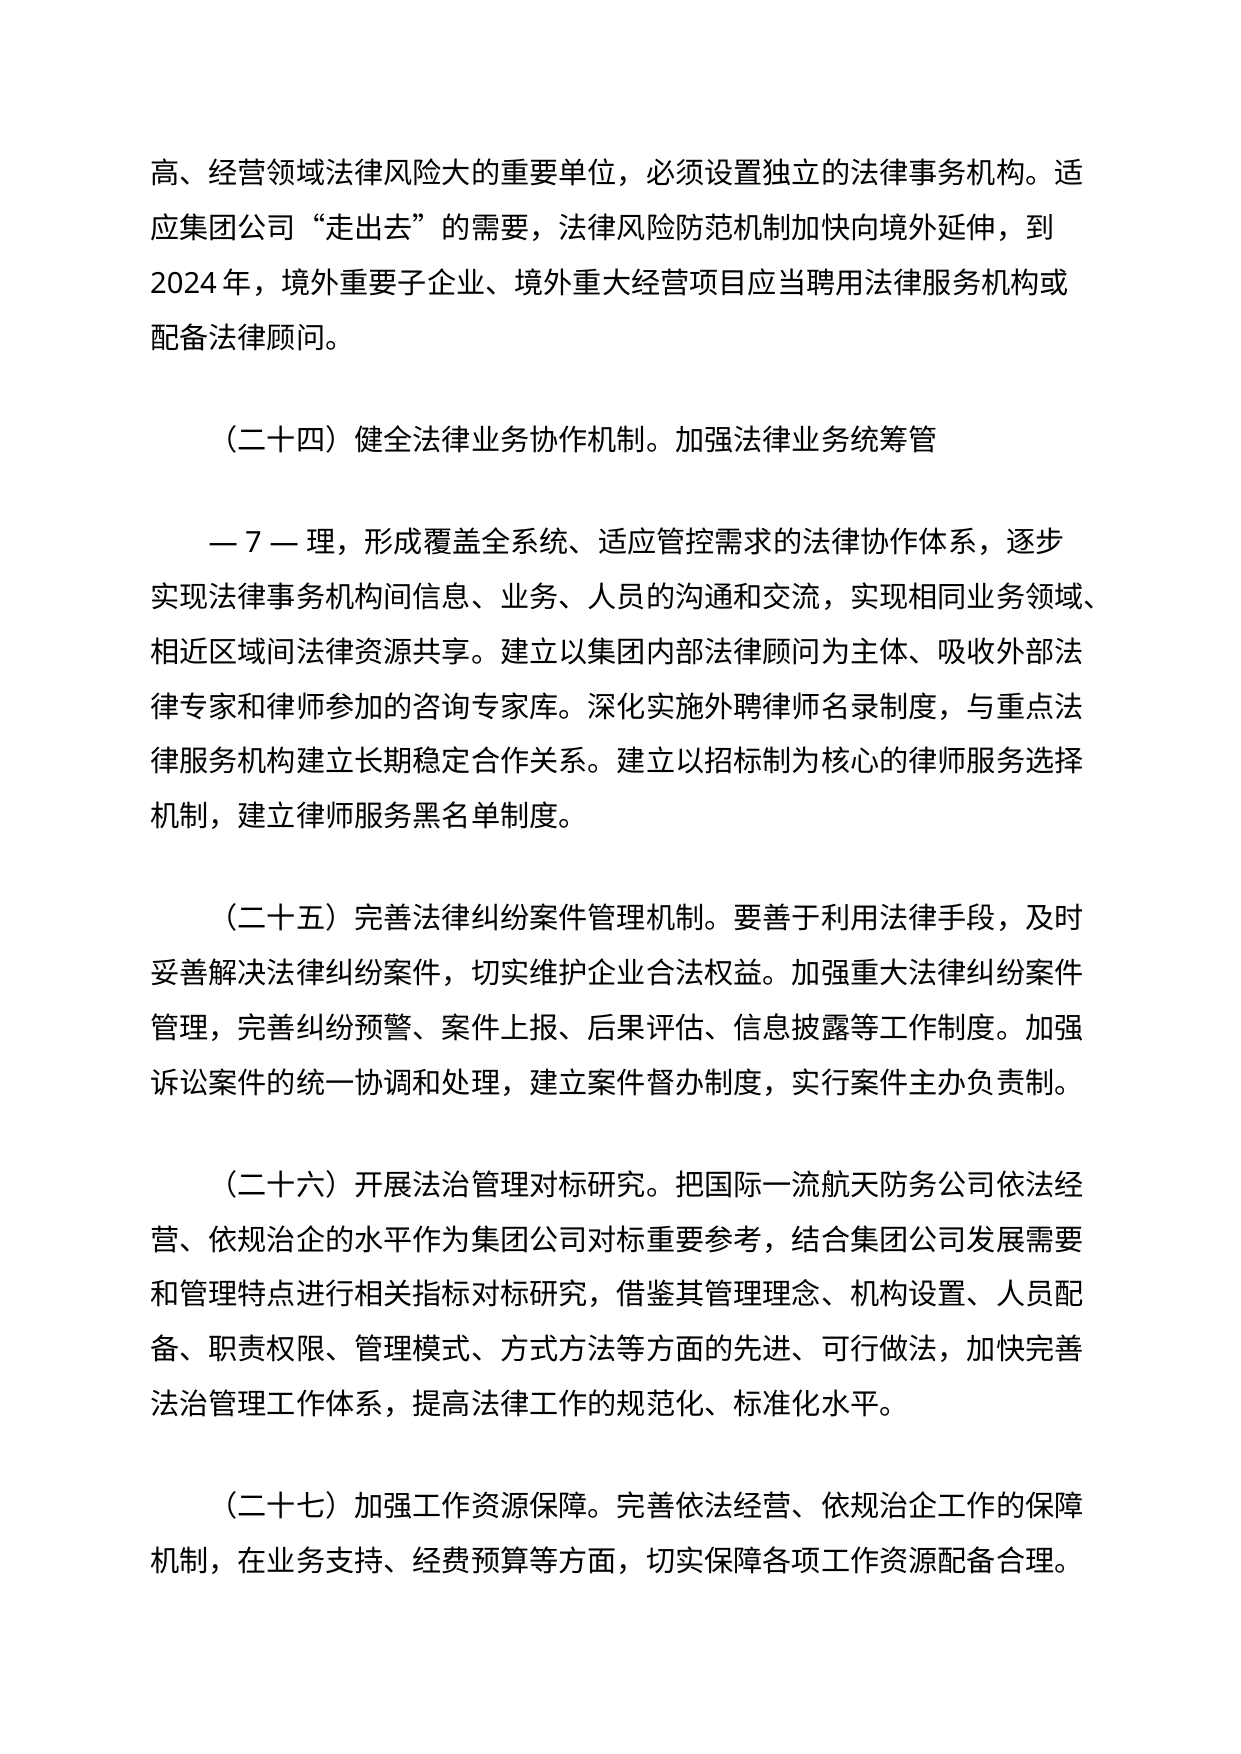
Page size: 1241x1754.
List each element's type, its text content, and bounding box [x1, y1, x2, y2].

text — 7 — 理，形成覆盖全系统、适应管控需求的法律协作体系，逐步实现法律事务机构间信息、业务、人员的沟通和交流，实现相同业务领域、相近区域间法律资源共享。建立以集团内部法律顾问为主体、吸收外部法律专家和律师参加的咨询专家库。深化实施外聘律师名录制度，与重点法律服务机构建立长期稳定合作关系。建立以招标制为核心的律师服务选择机制，建立律师服务黑名单制度。 [150, 518, 1090, 835]
text （二十四）健全法律业务协作机制。加强法律业务统筹管 [150, 417, 1090, 459]
text （二十五）完善法律纠纷案件管理机制。要善于利用法律手段，及时妥善解决法律纠纷案件，切实维护企业合法权益。加强重大法律纠纷案件管理，完善纠纷预警、案件上报、后果评估、信息披露等工作制度。加强诉讼案件的统一协调和处理，建立案件督办制度，实行案件主办负责制。 [150, 895, 1090, 1102]
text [150, 1482, 1090, 1580]
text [150, 150, 1090, 357]
text （二十六）开展法治管理对标研究。把国际一流航天防务公司依法经营、依规治企的水平作为集团公司对标重要参考，结合集团公司发展需要和管理特点进行相关指标对标研究，借鉴其管理理念、机构设置、人员配备、职责权限、管理模式、方式方法等方面的先进、可行做法，加快完善法治管理工作体系，提高法律工作的规范化、标准化水平。 [150, 1161, 1090, 1423]
